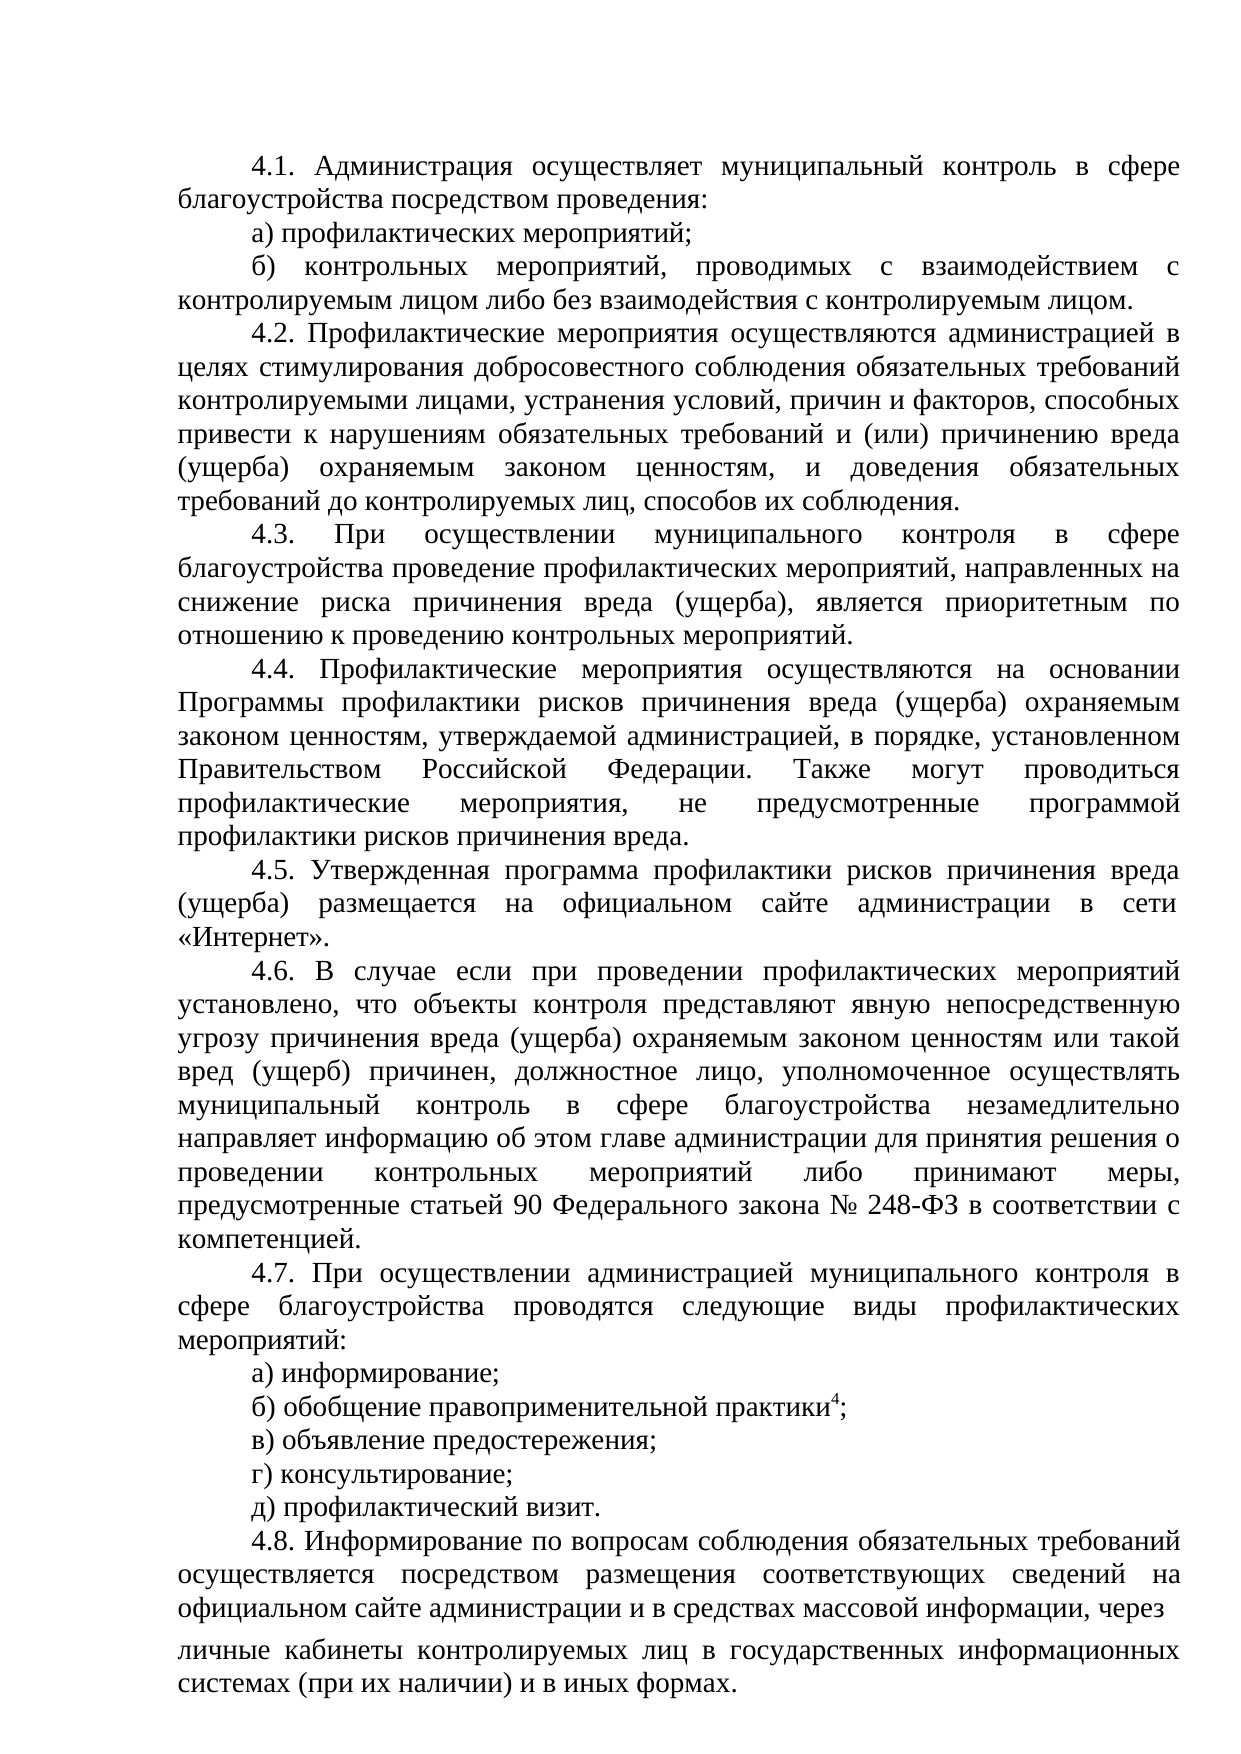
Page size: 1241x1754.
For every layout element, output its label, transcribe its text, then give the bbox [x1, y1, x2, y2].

text личные кабинеты контролируемых лиц в государственных информационных системах (при их наличии) и в иных формах. [177, 1632, 1181, 1699]
text а) информирование; [251, 1355, 1196, 1389]
list В случае если при проведении профилактических мероприятий установлено, что объекты контроля представляют явную непосредственную угрозу причинения вреда (ущерба) охраняемым законом ценностям или такой вред (ущерб) причинен, должностное лицо, уполномоченное осуществлять муниципальный контроль в сфере благоустройства незамедлительно направляет информацию об этом главе администрации для принятия решения о проведении контрольных мероприятий либо принимают меры, предусмотренные статьей 90 Федерального закона № 248-ФЗ в соответствии с компетенцией. [177, 953, 1181, 1254]
text б) обобщение правоприменительной практики4; в) объявление предостережения; [251, 1389, 864, 1456]
text а) профилактических мероприятий; [251, 215, 1196, 248]
list Администрация осуществляет муниципальный контроль в сфере благоустройства посредством проведения: [177, 148, 1181, 215]
text «Интернет». [177, 919, 1196, 953]
list Профилактические мероприятия осуществляются администрацией в целях стимулирования добросовестного соблюдения обязательных требований контролируемыми лицами, устранения условий, причин и факторов, способных привести к нарушениям обязательных требований и (или) причинению вреда (ущерба) охраняемым законом ценностям, и доведения обязательных требований до контролируемых лиц, способов их соблюдения. [177, 315, 1181, 517]
list Информирование по вопросам соблюдения обязательных требований осуществляется посредством размещения соответствующих сведений на официальном сайте администрации и в средствах массовой информации, через [177, 1523, 1182, 1624]
text г) консультирование; [251, 1456, 1196, 1489]
text д) профилактический визит. [251, 1489, 1196, 1523]
list Утвержденная программа профилактики рисков причинения вреда (ущерба) размещается на официальном сайте администрации в сети [177, 852, 1180, 919]
list Профилактические мероприятия осуществляются на основании Программы профилактики рисков причинения вреда (ущерба) охраняемым законом ценностям, утверждаемой администрацией, в порядке, установленном Правительством Российской Федерации. Также могут проводиться профилактические мероприятия, не предусмотренные программой профилактики рисков причинения вреда. [177, 651, 1181, 852]
list При осуществлении муниципального контроля в сфере благоустройства проведение профилактических мероприятий, направленных на снижение риска причинения вреда (ущерба), является приоритетным по отношению к проведению контрольных мероприятий. [177, 517, 1180, 651]
text б) контрольных мероприятий, проводимых с взаимодействием с контролируемым лицом либо без взаимодействия с контролируемым лицом. [177, 248, 1180, 315]
list При осуществлении администрацией муниципального контроля в сфере благоустройства проводятся следующие виды профилактических мероприятий: [177, 1255, 1180, 1355]
